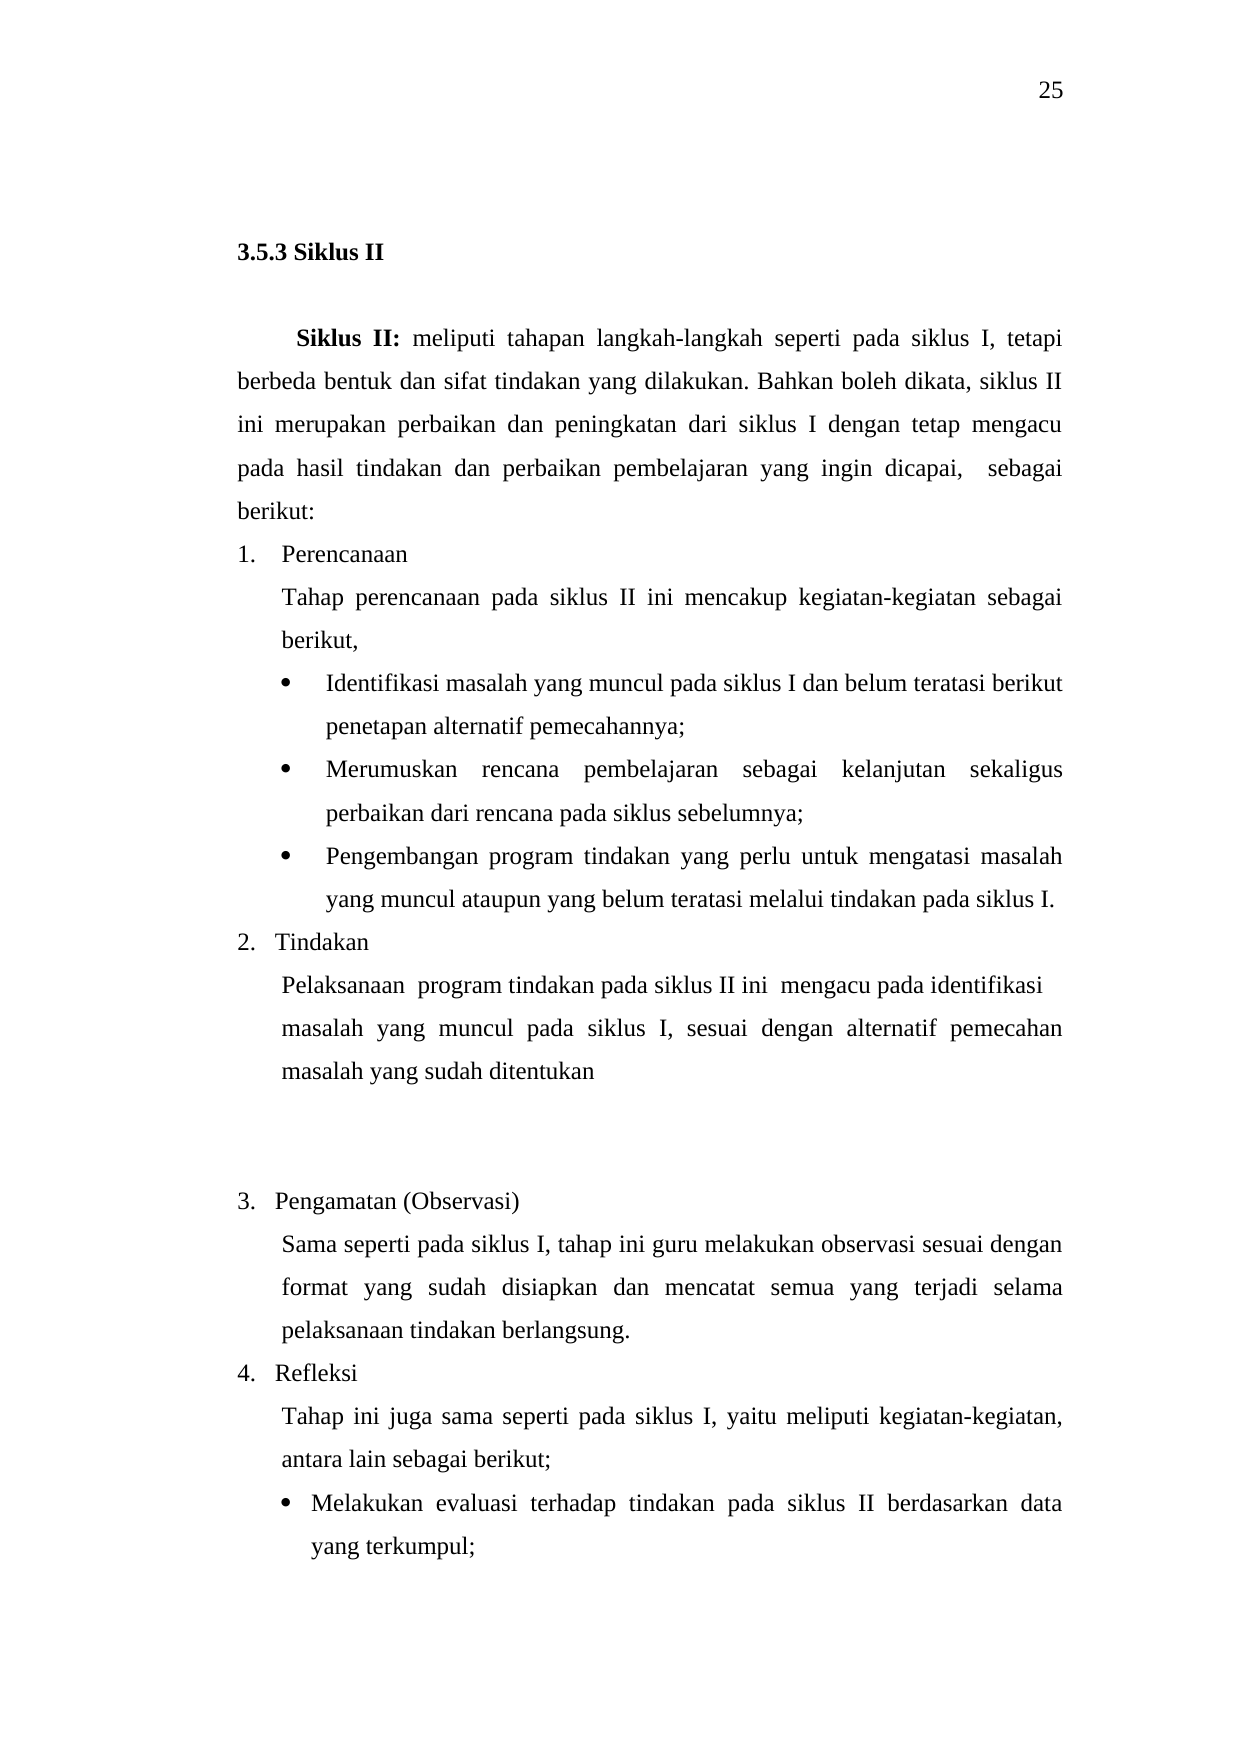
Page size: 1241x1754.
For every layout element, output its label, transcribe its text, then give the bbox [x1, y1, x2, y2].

list Pengembangan program tindakan yang perlu untuk mengatasi masalah yang muncul ataupun yang belum teratasi melalui tindakan pada siklus I. [281, 841, 1063, 913]
list Identifikasi masalah yang muncul pada siklus I dan belum teratasi berikut penetapan alternatif pemecahannya; [281, 668, 1063, 740]
list Pelaksanaan program tindakan pada siklus II ini mengacu pada identifikasi [281, 970, 1063, 999]
list Pengamatan (Observasi) [237, 1186, 1063, 1214]
list Tindakan [237, 927, 1063, 956]
list Perencanaan [237, 539, 1063, 568]
list Refleksi [237, 1358, 1063, 1387]
list Melakukan evaluasi terhadap tindakan pada siklus II berdasarkan data yang terkumpul; [281, 1488, 1063, 1559]
list Siklus II [237, 237, 1063, 266]
list Merumuskan rencana pembelajaran sebagai kelanjutan sekaligus perbaikan dari rencana pada siklus sebelumnya; [281, 754, 1063, 826]
list Tahap ini juga sama seperti pada siklus I, yaitu meliputi kegiatan-kegiatan, antara lain sebagai berikut; [281, 1401, 1063, 1473]
list Sama seperti pada siklus I, tahap ini guru melakukan observasi sesuai dengan format yang sudah disiapkan dan mencatat semua yang terjadi selama pelaksanaan tindakan berlangsung. [281, 1229, 1063, 1344]
list Tahap perencanaan pada siklus II ini mencakup kegiatan-kegiatan sebagai berikut, [281, 582, 1063, 654]
list Siklus II: meliputi tahapan langkah-langkah seperti pada siklus I, tetapi berbeda bentuk dan sifat tindakan yang dilakukan. Bahkan boleh dikata, siklus II ini merupakan perbaikan dan peningkatan dari siklus I dengan tetap mengacu pada hasil tindakan dan perbaikan pembelajaran yang ingin dicapai, sebagai berikut: [237, 323, 1063, 524]
list masalah yang muncul pada siklus I, sesuai dengan alternatif pemecahan masalah yang sudah ditentukan [281, 1013, 1063, 1085]
